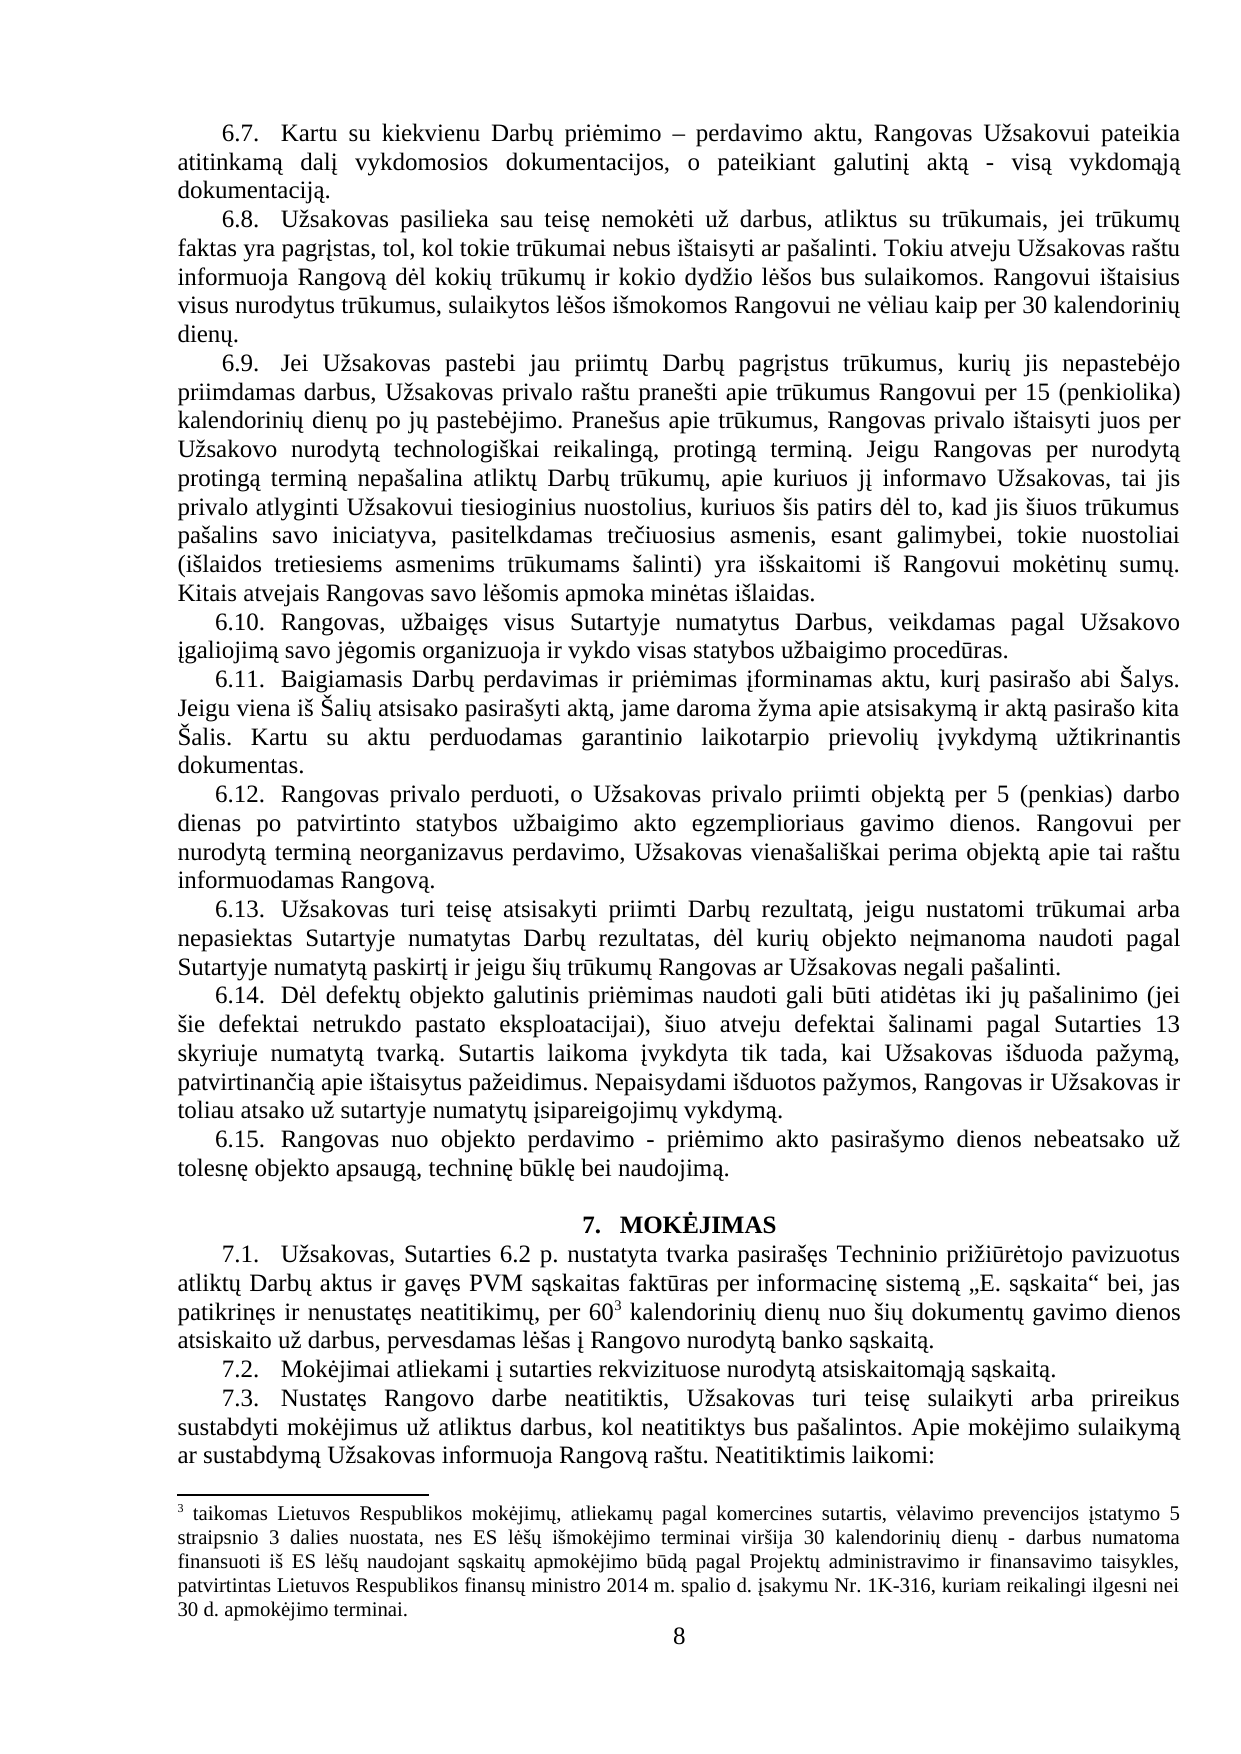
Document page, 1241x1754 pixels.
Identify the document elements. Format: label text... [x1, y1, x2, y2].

list Jei Užsakovas pastebi jau priimtų Darbų pagrįstus trūkumus, kurių jis nepastebėjo priimdamas darbus, Užsakovas privalo raštu pranešti apie trūkumus Rangovui per 15 (penkiolika) kalendorinių dienų po jų pastebėjimo. Pranešus apie trūkumus, Rangovas privalo ištaisyti juos per Užsakovo nurodytą technologiškai reikalingą, protingą terminą. Jeigu Rangovas per nurodytą protingą terminą nepašalina atliktų Darbų trūkumų, apie kuriuos jį informavo Užsakovas, tai jis privalo atlyginti Užsakovui tiesioginius nuostolius, kuriuos šis patirs dėl to, kad jis šiuos trūkumus pašalins savo iniciatyva, pasitelkdamas trečiuosius asmenis, esant galimybei, tokie nuostoliai (išlaidos tretiesiems asmenims trūkumams šalinti) yra išskaitomi iš Rangovui mokėtinų sumų. Kitais atvejais Rangovas savo lėšomis apmoka minėtas išlaidas. [177, 348, 1181, 607]
list Rangovas, užbaigęs visus Sutartyje numatytus Darbus, veikdamas pagal Užsakovo įgaliojimą savo jėgomis organizuoja ir vykdo visas statybos užbaigimo procedūras. [177, 607, 1181, 664]
list Užsakovas pasilieka sau teisę nemokėti už darbus, atliktus su trūkumais, jei trūkumų faktas yra pagrįstas, tol, kol tokie trūkumai nebus ištaisyti ar pašalinti. Tokiu atveju Užsakovas raštu informuoja Rangovą dėl kokių trūkumų ir kokio dydžio lėšos bus sulaikomos. Rangovui ištaisius visus nurodytus trūkumus, sulaikytos lėšos išmokomos Rangovui ne vėliau kaip per 30 kalendorinių dienų. [177, 204, 1181, 348]
list Kartu su kiekvienu Darbų priėmimo – perdavimo aktu, Rangovas Užsakovui pateikia atitinkamą dalį vykdomosios dokumentacijos, o pateikiant galutinį aktą - visą vykdomąją dokumentaciją. [177, 118, 1181, 204]
list Užsakovas turi teisę atsisakyti priimti Darbų rezultatą, jeigu nustatomi trūkumai arba nepasiektas Sutartyje numatytas Darbų rezultatas, dėl kurių objekto neįmanoma naudoti pagal Sutartyje numatytą paskirtį ir jeigu šių trūkumų Rangovas ar Užsakovas negali pašalinti. [177, 894, 1181, 981]
list Nustatęs Rangovo darbe neatitiktis, Užsakovas turi teisę sulaikyti arba prireikus sustabdyti mokėjimus už atliktus darbus, kol neatitiktys bus pašalintos. Apie mokėjimo sulaikymą ar sustabdymą Užsakovas informuoja Rangovą raštu. Neatitiktimis laikomi: [177, 1383, 1181, 1469]
list Mokėjimai atliekami į sutarties rekvizituose nurodytą atsiskaitomąją sąskaitą. [177, 1354, 1181, 1383]
list Rangovas privalo perduoti, o Užsakovas privalo priimti objektą per 5 (penkias) darbo dienas po patvirtinto statybos užbaigimo akto egzemplioriaus gavimo dienos. Rangovui per nurodytą terminą neorganizavus perdavimo, Užsakovas vienašališkai perima objektą apie tai raštu informuodamas Rangovą. [177, 779, 1181, 894]
list Baigiamasis Darbų perdavimas ir priėmimas įforminamas aktu, kurį pasirašo abi Šalys. Jeigu viena iš Šalių atsisako pasirašyti aktą, jame daroma žyma apie atsisakymą ir aktą pasirašo kita Šalis. Kartu su aktu perduodamas garantinio laikotarpio prievolių įvykdymą užtikrinantis dokumentas. [177, 664, 1181, 779]
list Užsakovas, Sutarties 6.2 p. nustatyta tvarka pasirašęs Techninio prižiūrėtojo pavizuotus atliktų Darbų aktus ir gavęs PVM sąskaitas faktūras per informacinę sistemą „E. sąskaita“ bei, jas patikrinęs ir nenustatęs neatitikimų, per 60 kalendorinių dienų nuo šių dokumentų gavimo dienos atsiskaito už darbus, pervesdamas lėšas į Rangovo nurodytą banko sąskaitą. [177, 1239, 1181, 1354]
list Rangovas nuo objekto perdavimo - priėmimo akto pasirašymo dienos nebeatsako už tolesnę objekto apsaugą, techninę būklę bei naudojimą. [177, 1124, 1181, 1182]
list MOKĖJIMAS [177, 1211, 1181, 1239]
list Dėl defektų objekto galutinis priėmimas naudoti gali būti atidėtas iki jų pašalinimo (jei šie defektai netrukdo pastato eksploatacijai), šiuo atveju defektai šalinami pagal Sutarties 13 skyriuje numatytą tvarką. Sutartis laikoma įvykdyta tik tada, kai Užsakovas išduoda pažymą, patvirtinančią apie ištaisytus pažeidimus. Nepaisydami išduotos pažymos, Rangovas ir Užsakovas ir toliau atsako už sutartyje numatytų įsipareigojimų vykdymą. [177, 981, 1181, 1124]
